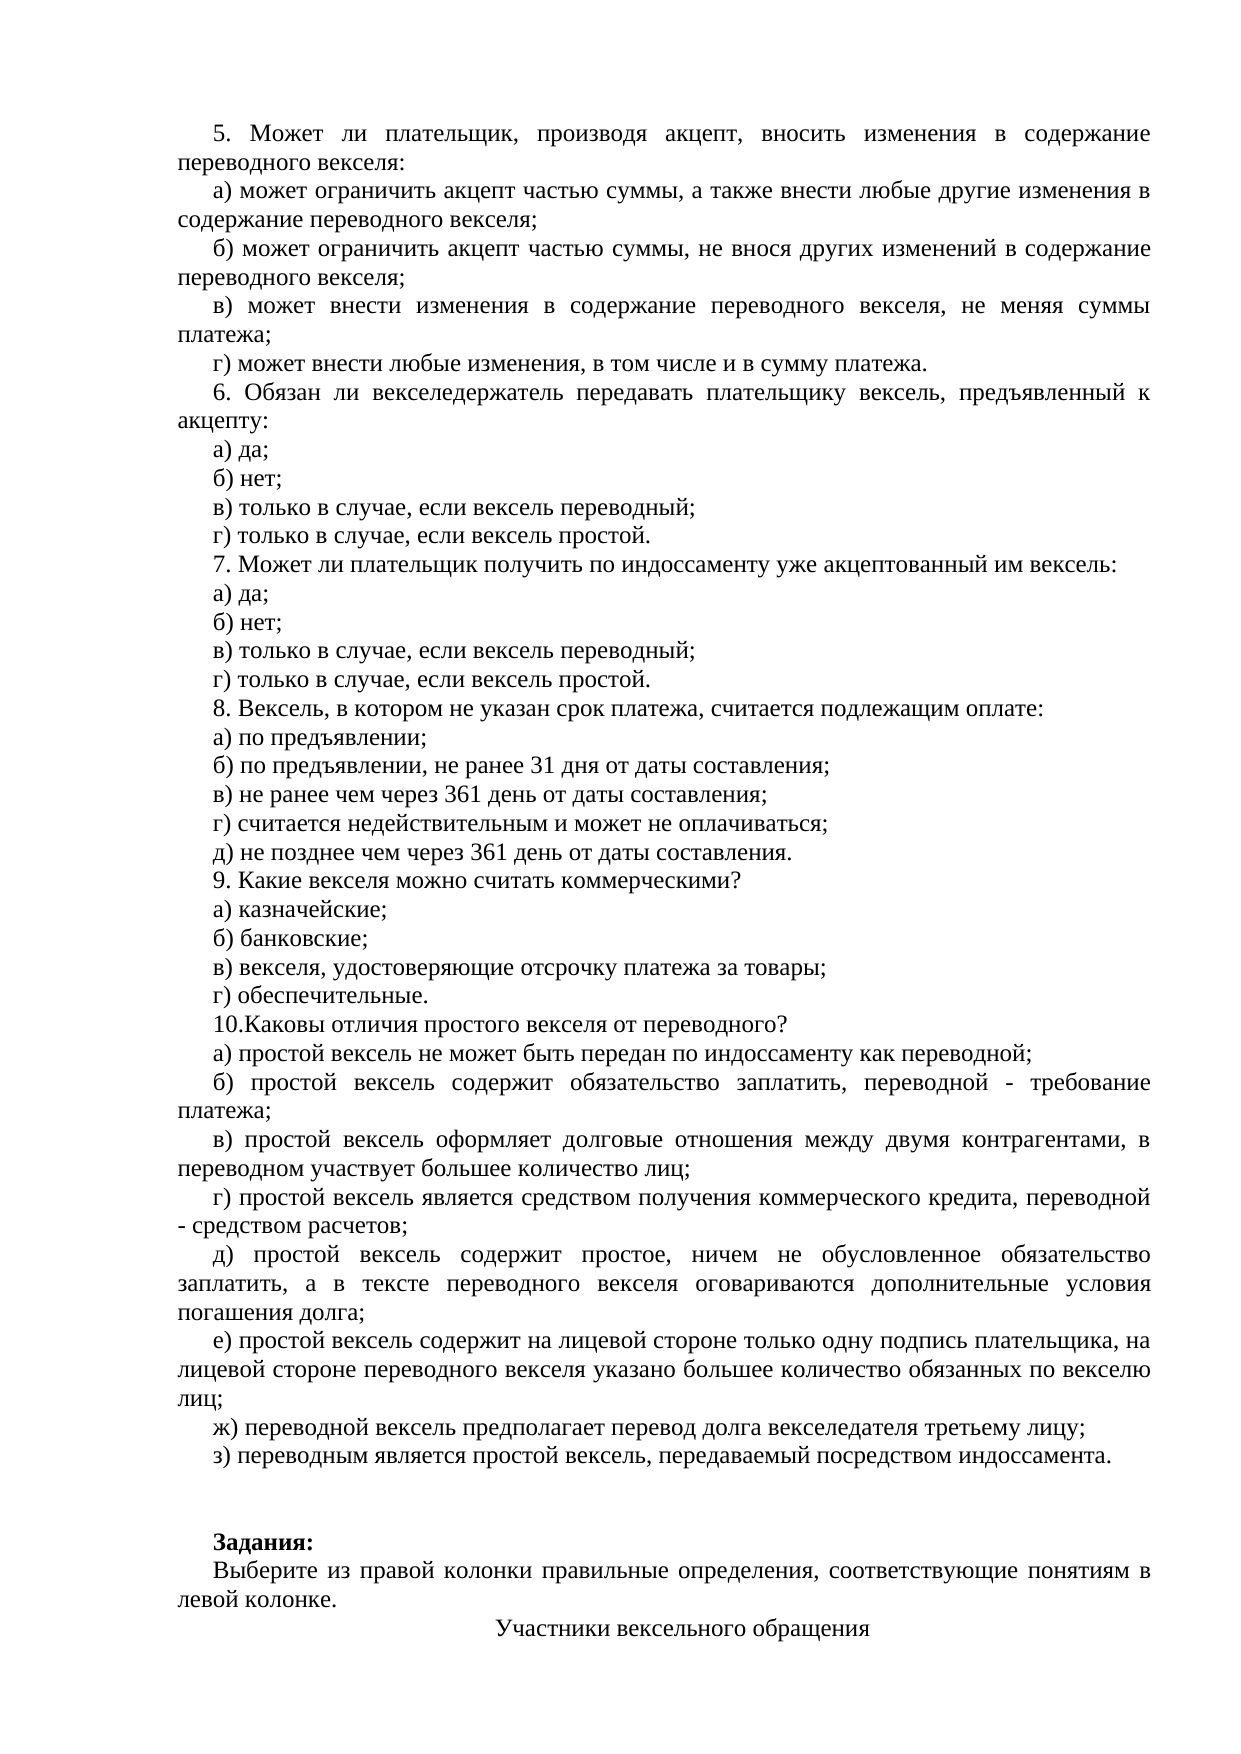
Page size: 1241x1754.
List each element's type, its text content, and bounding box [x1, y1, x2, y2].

text 10.Каковы отличия простого векселя от переводного? [177, 1009, 1152, 1038]
text а) да; [177, 578, 1152, 607]
text б) по предъявлении, не ранее 31 дня от даты составления; [177, 751, 1152, 779]
text в) векселя, удостоверяющие отсрочку платежа за товары; [177, 952, 1152, 981]
text в) только в случае, если вексель переводный; [177, 492, 1152, 521]
text Выберите из правой колонки правильные определения, соответствующие понятиям в левой колонке. [177, 1556, 1152, 1613]
text а) по предъявлении; [177, 722, 1152, 751]
text а) может ограничить акцепт частью суммы, а также внести любые другие изменения в содержание переводного векселя; [177, 176, 1152, 233]
text б) может ограничить акцепт частью суммы, не внося других изменений в содержание переводного векселя; [177, 233, 1152, 291]
text ж) переводной вексель предполагает перевод долга векселедателя третьему лицу; [177, 1412, 1152, 1441]
text а) казначейские; [177, 894, 1152, 923]
text 6. Обязан ли векселедержатель передавать плательщику вексель, предъявленный к акцепту: [177, 377, 1152, 434]
text е) простой вексель содержит на лицевой стороне только одну подпись плательщика, на лицевой стороне переводного векселя указано большее количество обязанных по векселю лиц; [177, 1326, 1152, 1412]
text в) может внести изменения в содержание переводного векселя, не меняя суммы платежа; [177, 291, 1152, 348]
text Участники вексельного обращения [177, 1613, 1152, 1642]
text г) обеспечительные. [177, 981, 1152, 1009]
text б) нет; [177, 463, 1152, 492]
text 5. Может ли плательщик, производя акцепт, вносить изменения в содержание переводного векселя: [177, 118, 1152, 176]
text 7. Может ли плательщик получить по индоссаменту уже акцептованный им вексель: [177, 549, 1152, 578]
text в) простой вексель оформляет долговые отношения между двумя контрагентами, в переводном участвует большее количество лиц; [177, 1124, 1152, 1182]
text в) не ранее чем через 361 день от даты составления; [177, 779, 1152, 808]
text г) считается недействительным и может не оплачиваться; [177, 808, 1152, 837]
text г) может внести любые изменения, в том числе и в сумму платежа. [177, 348, 1152, 377]
text б) нет; [177, 607, 1152, 636]
text г) простой вексель является средством получения коммерческого кредита, переводной - средством расчетов; [177, 1182, 1152, 1239]
text г) только в случае, если вексель простой. [177, 664, 1152, 693]
text д) простой вексель содержит простое, ничем не обусловленное обязательство заплатить, а в тексте переводного векселя оговариваются дополнительные условия погашения долга; [177, 1239, 1152, 1326]
text г) только в случае, если вексель простой. [177, 521, 1152, 549]
text б) банковские; [177, 923, 1152, 952]
text а) простой вексель не может быть передан по индоссаменту как переводной; [177, 1038, 1152, 1067]
text а) да; [177, 434, 1152, 463]
text 9. Какие векселя можно считать коммерческими? [177, 866, 1152, 894]
text 8. Вексель, в котором не указан срок платежа, считается подлежащим оплате: [177, 693, 1152, 722]
text д) не позднее чем через 361 день от даты составления. [177, 837, 1152, 866]
text в) только в случае, если вексель переводный; [177, 636, 1152, 664]
text б) простой вексель содержит обязательство заплатить, переводной - требование платежа; [177, 1067, 1152, 1124]
text з) переводным является простой вексель, передаваемый посредством индоссамента. [177, 1441, 1152, 1469]
text Задания: [177, 1527, 1152, 1556]
